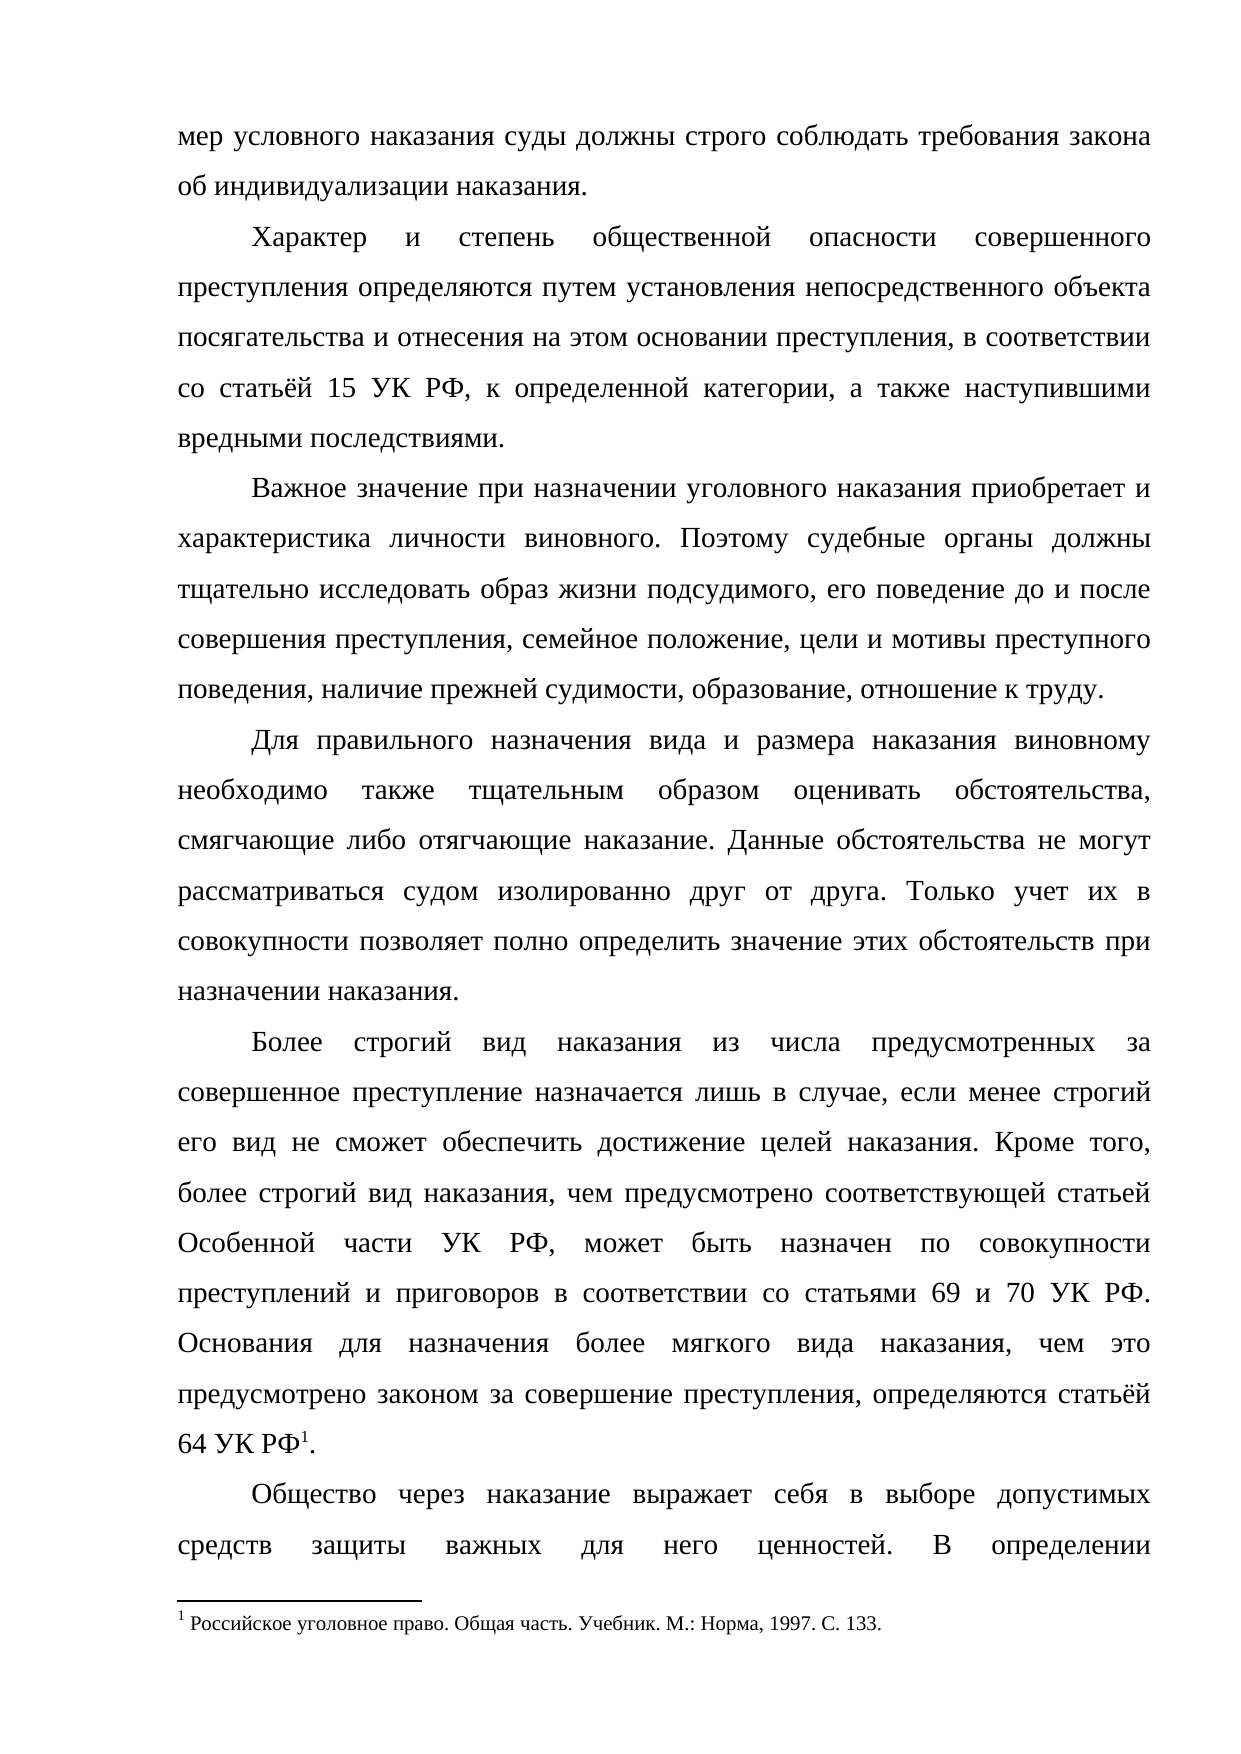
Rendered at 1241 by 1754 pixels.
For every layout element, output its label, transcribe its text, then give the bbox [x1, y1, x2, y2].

text Важное значение при назначении уголовного наказания приобретает и характеристика личности виновного. Поэтому судебные органы должны тщательно исследовать образ жизни подсудимого, его поведение до и после совершения преступления, семейное положение, цели и мотивы преступного поведения, наличие прежней судимости, образование, отношение к труду. [177, 470, 1152, 705]
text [177, 118, 1152, 202]
text Более строгий вид наказания из числа предусмотренных за совершенное преступление назначается лишь в случае, если менее строгий его вид не сможет обеспечить достижение целей наказания. Кроме того, более строгий вид наказания, чем предусмотрено соответствующей статьей Особенной части УК РФ, может быть назначен по совокупности преступлений и приговоров в соответствии со статьями 69 и 70 УК РФ. Основания для назначения более мягкого вида наказания, чем это предусмотрено законом за совершение преступления, определяются статьёй 64 УК РФ. [177, 1024, 1152, 1460]
text Характер и степень общественной опасности совершенного преступления определяются путем установления непосредственного объекта посягательства и отнесения на этом основании преступления, в соответствии со статьёй 15 УК РФ, к определенной категории, а также наступившими вредными последствиями. [177, 219, 1152, 453]
text Для правильного назначения вида и размера наказания виновному необходимо также тщательным образом оценивать обстоятельства, смягчающие либо отягчающие наказание. Данные обстоятельства не могут рассматриваться судом изолированно друг от друга. Только учет их в совокупности позволяет полно определить значение этих обстоятельств при назначении наказания. [177, 722, 1152, 1007]
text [177, 1477, 1152, 1560]
